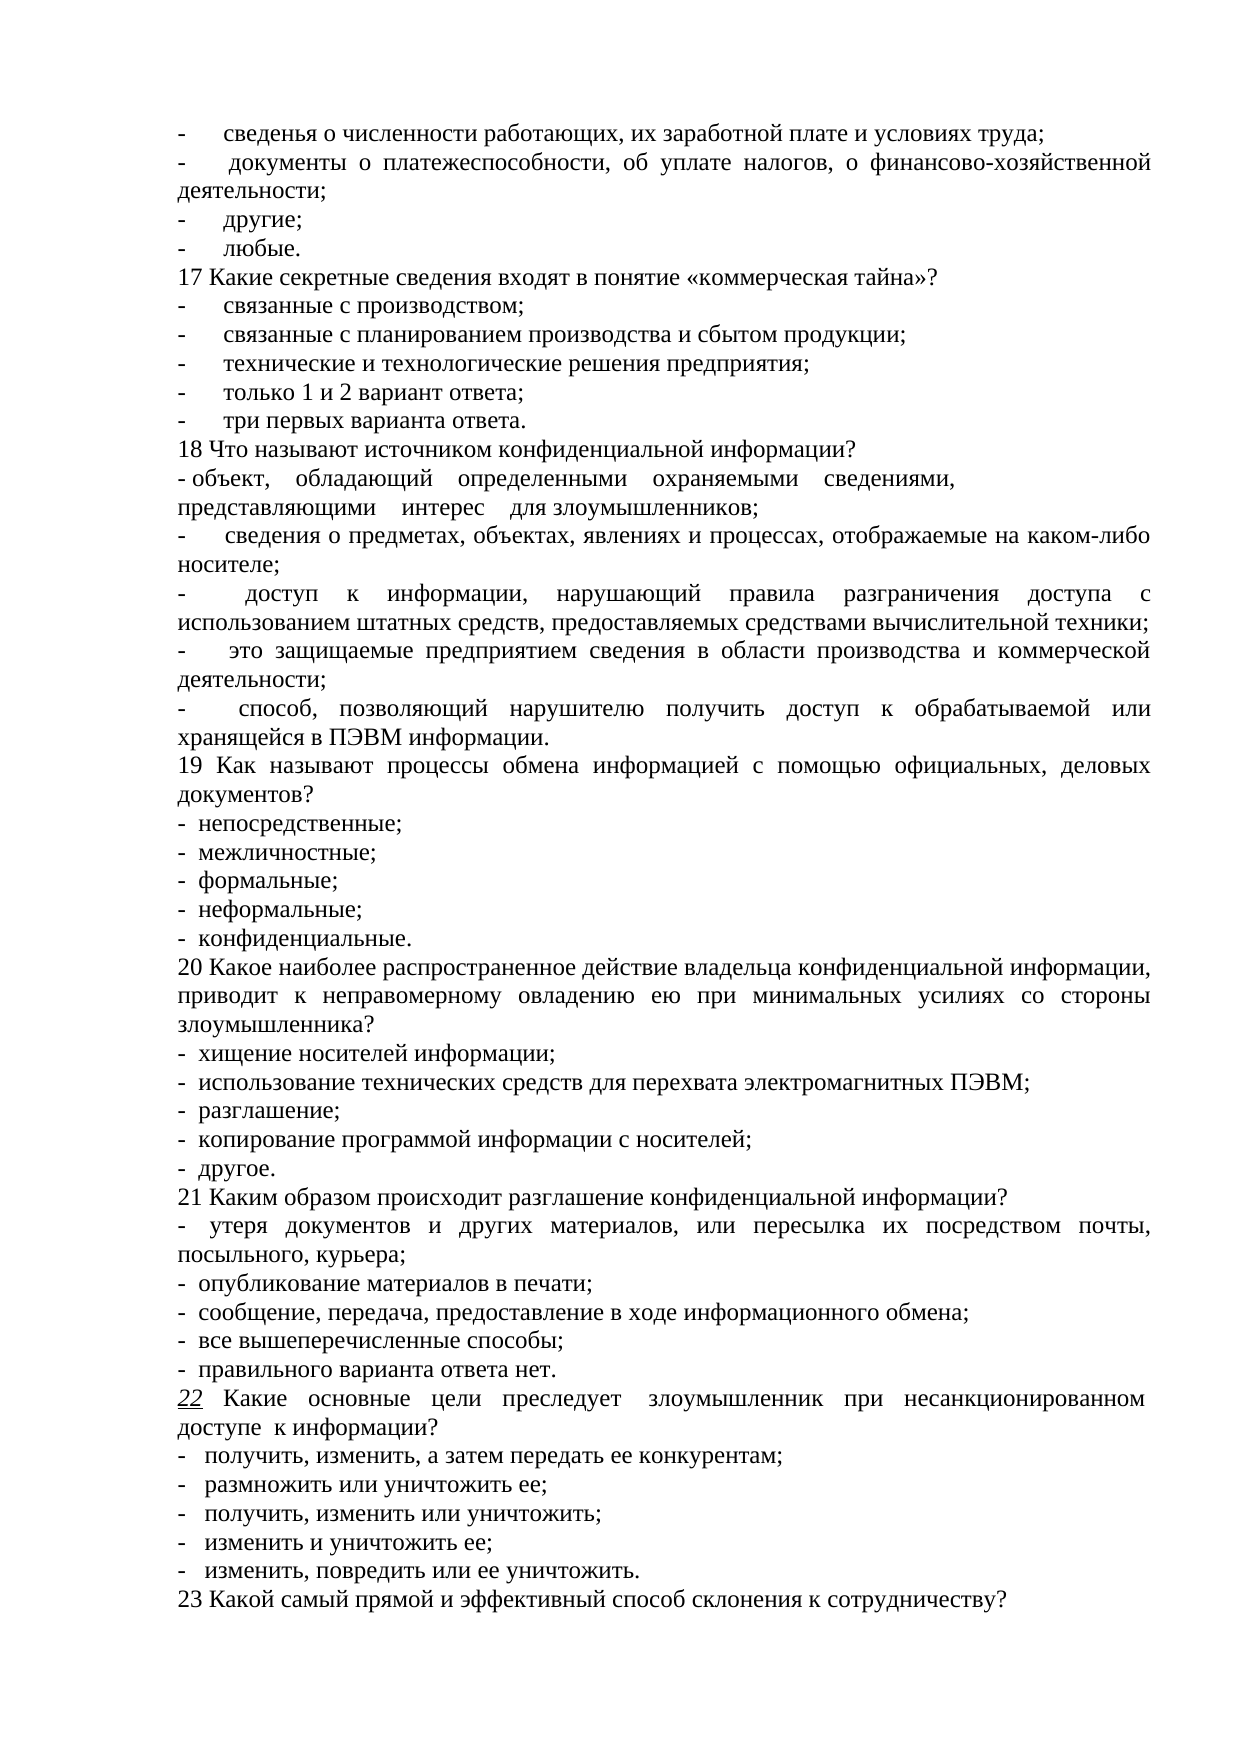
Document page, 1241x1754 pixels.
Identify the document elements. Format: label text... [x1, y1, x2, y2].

text - связанные с производством; [177, 291, 1152, 319]
text - разглашение; [177, 1096, 1152, 1124]
text - конфиденциальные. [177, 923, 1152, 952]
text - изменить, повредить или ее уничтожить. [177, 1556, 1152, 1584]
text - любые. [177, 233, 1152, 262]
text - утеря документов и других материалов, или пересылка их посредством почты, посыльного, курьера; [177, 1211, 1152, 1268]
text - способ, позволяющий нарушителю получить доступ к обрабатываемой или хранящейся в ПЭВМ информации. [177, 693, 1152, 751]
text - межличностные; [177, 837, 1152, 866]
text - правильного варианта ответа нет. [177, 1354, 1152, 1383]
text - только 1 и 2 вариант ответа; [177, 377, 1152, 406]
text - использование технических средств для перехвата электромагнитных ПЭВМ; [177, 1067, 1152, 1096]
text - неформальные; [177, 894, 1152, 923]
text - три первых варианта ответа. [177, 406, 1152, 434]
text - все вышеперечисленные способы; [177, 1326, 1152, 1354]
text - хищение носителей информации; [177, 1038, 1152, 1067]
text - размножить или уничтожить ее; [177, 1469, 1152, 1498]
text - формальные; [177, 866, 1152, 894]
text - доступ к информации, нарушающий правила разграничения доступа с использованием штатных средств, предоставляемых средствами вычислительной техники; [177, 578, 1152, 636]
text 17 Какие секретные сведения входят в понятие «коммерческая тайна»? [177, 262, 1152, 291]
text представляющими интерес для злоумышленников; [177, 492, 1152, 521]
text - копирование программой информации с носителей; [177, 1124, 1152, 1153]
text - другие; [177, 204, 1152, 233]
text - опубликование материалов в печати; [177, 1268, 1152, 1297]
text - объект, обладающий определенными охраняемыми сведениями, [177, 463, 1152, 492]
text - получить, изменить, а затем передать ее конкурентам; [177, 1441, 1152, 1469]
text 22 Какие основные цели преследует злоумышленник при несанкционированном доступе к информации? [177, 1383, 1152, 1441]
text - сообщение, передача, предоставление в ходе информационного обмена; [177, 1297, 1152, 1326]
text 23 Какой самый прямой и эффективный способ склонения к сотрудничеству? [177, 1584, 1152, 1613]
text - другое. [177, 1153, 1152, 1182]
text - сведенья о численности работающих, их заработной плате и условиях труда; [177, 118, 1152, 147]
text 21 Каким образом происходит разглашение конфиденциальной информации? [177, 1182, 1152, 1211]
text 20 Какое наиболее распространенное действие владельца конфиденциальной информации, приводит к неправомерному овладению ею при минимальных усилиях со стороны злоумышленника? [177, 952, 1152, 1038]
text - сведения о предметах, объектах, явлениях и процессах, отображаемые на каком-либо носителе; [177, 521, 1152, 578]
text 18 Что называют источником конфиденциальной информации? [177, 434, 1152, 463]
text - это защищаемые предприятием сведения в области производства и коммерческой деятельности; [177, 636, 1152, 693]
text - получить, изменить или уничтожить; [177, 1498, 1152, 1527]
text - документы о платежеспособности, об уплате налогов, о финансово-хозяйственной деятельности; [177, 147, 1152, 204]
text - непосредственные; [177, 808, 1152, 837]
text 19 Как называют процессы обмена информацией с помощью официальных, деловых документов? [177, 751, 1152, 808]
text - технические и технологические решения предприятия; [177, 348, 1152, 377]
text - связанные с планированием производства и сбытом продукции; [177, 319, 1152, 348]
text - изменить и уничтожить ее; [177, 1527, 1152, 1556]
